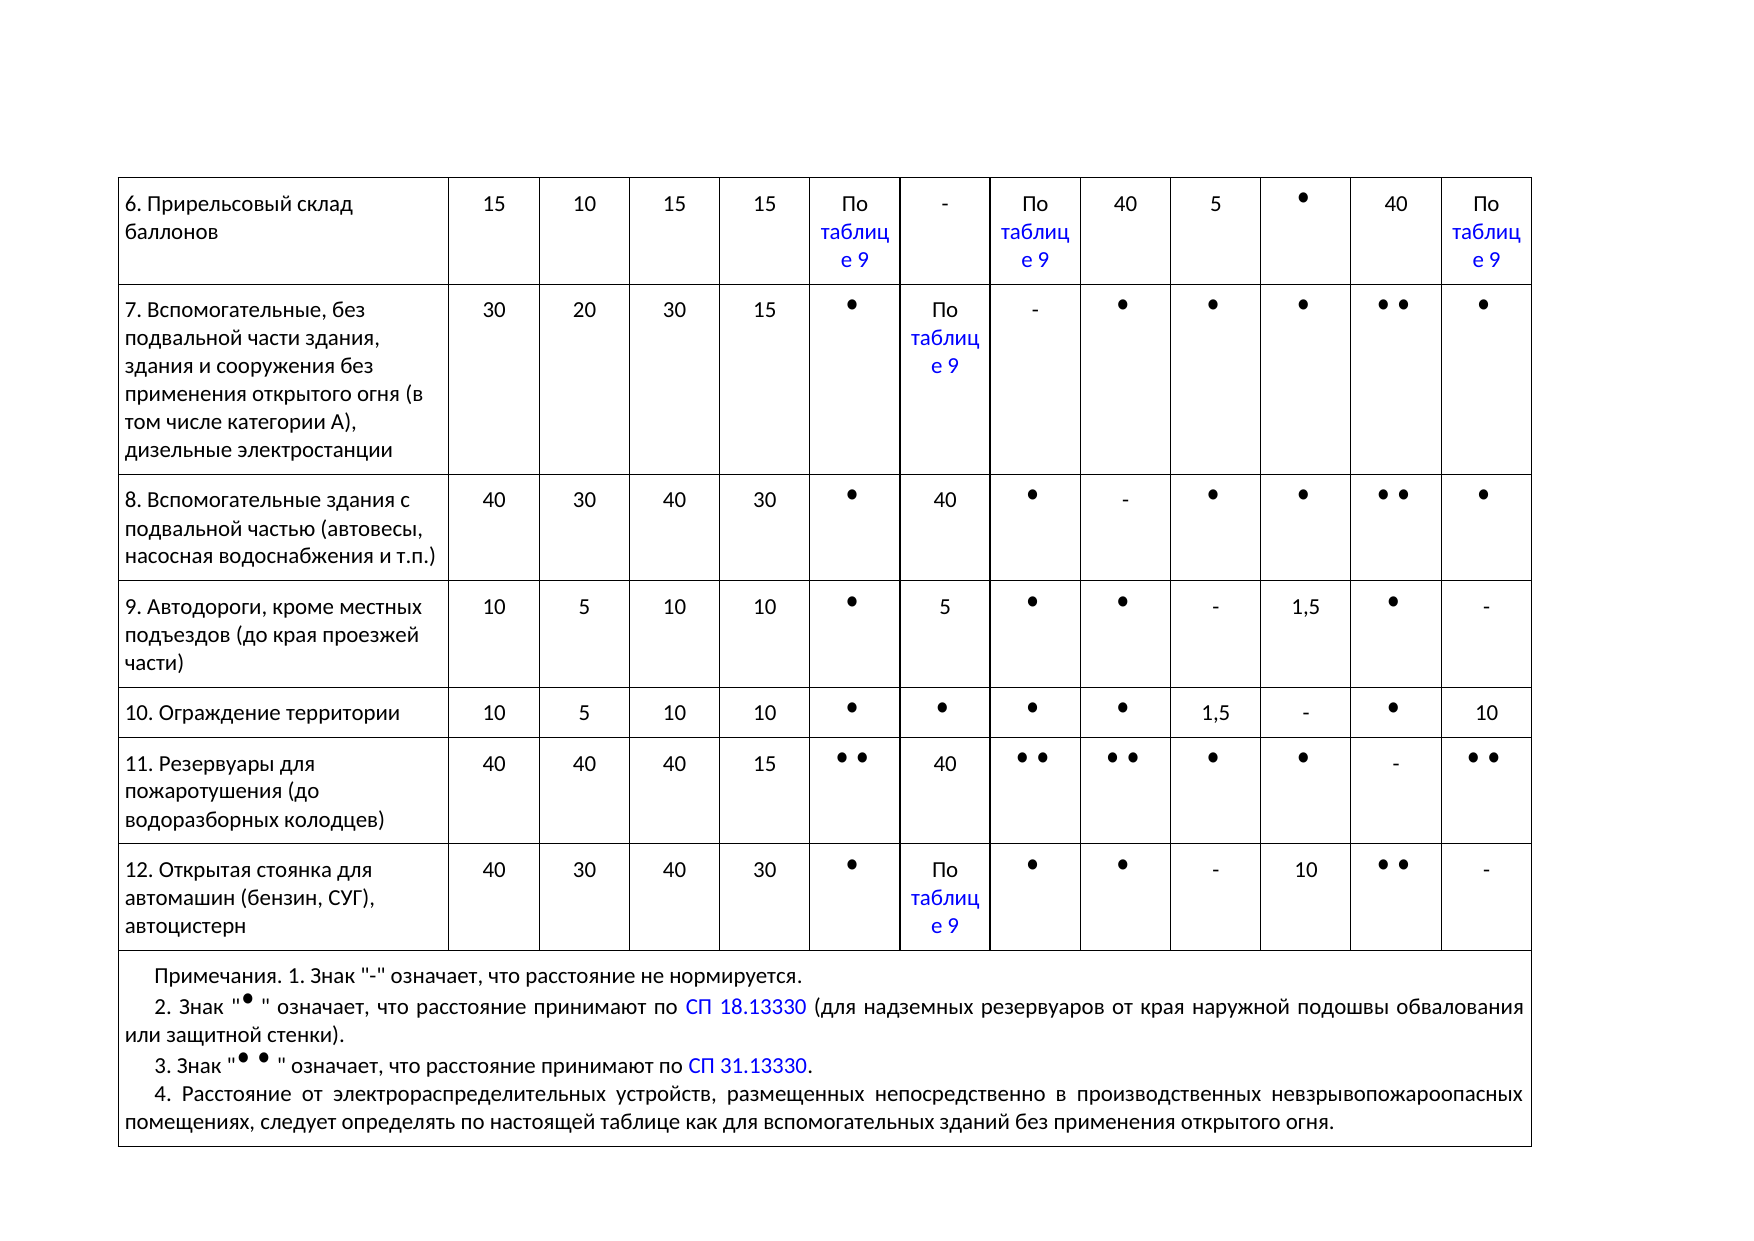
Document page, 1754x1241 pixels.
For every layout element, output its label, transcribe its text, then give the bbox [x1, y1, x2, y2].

table_cell 1,5 [1171, 688, 1260, 737]
table_cell 5 [901, 581, 989, 687]
table_cell 40 [540, 738, 629, 843]
table_cell 6. Прирельсовый склад баллонов [119, 178, 448, 283]
table_cell 15 [720, 178, 809, 283]
table_cell 10 [449, 688, 539, 737]
table_cell 5 [540, 688, 629, 737]
table_cell 10 [630, 581, 719, 687]
table_cell [1442, 475, 1531, 580]
table_cell 40 [630, 475, 719, 580]
table_cell - [1171, 844, 1260, 950]
table_cell 10 [720, 581, 809, 687]
table_cell [1351, 285, 1441, 474]
table_cell 12. Открытая стоянка для автомашин (бензин, СУГ), автоцистерн [119, 844, 448, 950]
table_cell 5 [1171, 178, 1260, 283]
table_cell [119, 951, 1531, 1146]
table_cell По таблице 9 [991, 178, 1080, 283]
table_cell [991, 475, 1080, 580]
table_cell [810, 738, 899, 843]
table_cell 30 [540, 844, 629, 950]
table_cell 10 [630, 688, 719, 737]
table_cell [1171, 738, 1260, 843]
table_cell 15 [630, 178, 719, 283]
table_cell 9. Автодороги, кроме местных подъездов (до края проезжей части) [119, 581, 448, 687]
table_cell [991, 844, 1080, 950]
table_cell [991, 581, 1080, 687]
table_cell - [901, 178, 989, 283]
table_cell 10 [1442, 688, 1531, 737]
table_cell 1,5 [1261, 581, 1350, 687]
table_cell [1442, 285, 1531, 474]
table_cell 10 [449, 581, 539, 687]
table_cell По таблице 9 [810, 178, 899, 283]
table_cell [1261, 738, 1350, 843]
table_cell [991, 738, 1080, 843]
table_cell 20 [540, 285, 629, 474]
table_cell [1081, 581, 1170, 687]
table_cell [1081, 738, 1170, 843]
table_cell - [991, 285, 1080, 474]
table_cell 8. Вспомогательные здания с подвальной частью (автовесы, насосная водоснабжения и т.п.) [119, 475, 448, 580]
table_cell 40 [630, 844, 719, 950]
table_cell [1351, 475, 1441, 580]
table_cell 40 [1081, 178, 1170, 283]
table_cell 40 [1351, 178, 1441, 283]
table_cell [1261, 178, 1350, 283]
table_cell [1351, 844, 1441, 950]
table_cell 30 [449, 285, 539, 474]
table_cell 10. Ограждение территории [119, 688, 448, 737]
table_cell 40 [901, 738, 989, 843]
table_cell [1081, 285, 1170, 474]
table_cell [1442, 738, 1531, 843]
table_cell По таблице 9 [1442, 178, 1531, 283]
table_cell 11. Резервуары для пожаротушения (до водоразборных колодцев) [119, 738, 448, 843]
table_cell [810, 475, 899, 580]
table_cell [1351, 688, 1441, 737]
table_cell 40 [901, 475, 989, 580]
table_cell 30 [630, 285, 719, 474]
table_cell 10 [540, 178, 629, 283]
table_cell 15 [720, 285, 809, 474]
table_cell - [1442, 581, 1531, 687]
table_cell 5 [540, 581, 629, 687]
table_cell 10 [720, 688, 809, 737]
table_cell 40 [449, 844, 539, 950]
table_cell - [1442, 844, 1531, 950]
table_cell [1081, 844, 1170, 950]
table_cell [1261, 475, 1350, 580]
table_cell [810, 688, 899, 737]
table_cell 40 [449, 475, 539, 580]
table_cell 30 [720, 475, 809, 580]
table_cell [1081, 688, 1170, 737]
table_cell [991, 688, 1080, 737]
table_cell [1171, 475, 1260, 580]
table_cell - [1261, 688, 1350, 737]
table_cell [1261, 285, 1350, 474]
table_cell [1171, 285, 1260, 474]
table_cell 40 [630, 738, 719, 843]
table_cell 15 [449, 178, 539, 283]
table_cell - [1351, 738, 1441, 843]
table_cell 15 [720, 738, 809, 843]
table_cell [810, 844, 899, 950]
table_cell По таблице 9 [901, 285, 989, 474]
table_cell 30 [540, 475, 629, 580]
table_cell [901, 688, 989, 737]
table_cell По таблице 9 [901, 844, 989, 950]
table_cell 40 [449, 738, 539, 843]
table_cell 30 [720, 844, 809, 950]
table_cell [1351, 581, 1441, 687]
table_cell [810, 581, 899, 687]
table_cell 10 [1261, 844, 1350, 950]
table_cell [810, 285, 899, 474]
table_cell - [1081, 475, 1170, 580]
table_cell - [1171, 581, 1260, 687]
table_cell 7. Вспомогательные, без подвальной части здания, здания и сооружения без применения открытого огня (в том числе категории А), дизельные электростанции [119, 285, 448, 474]
